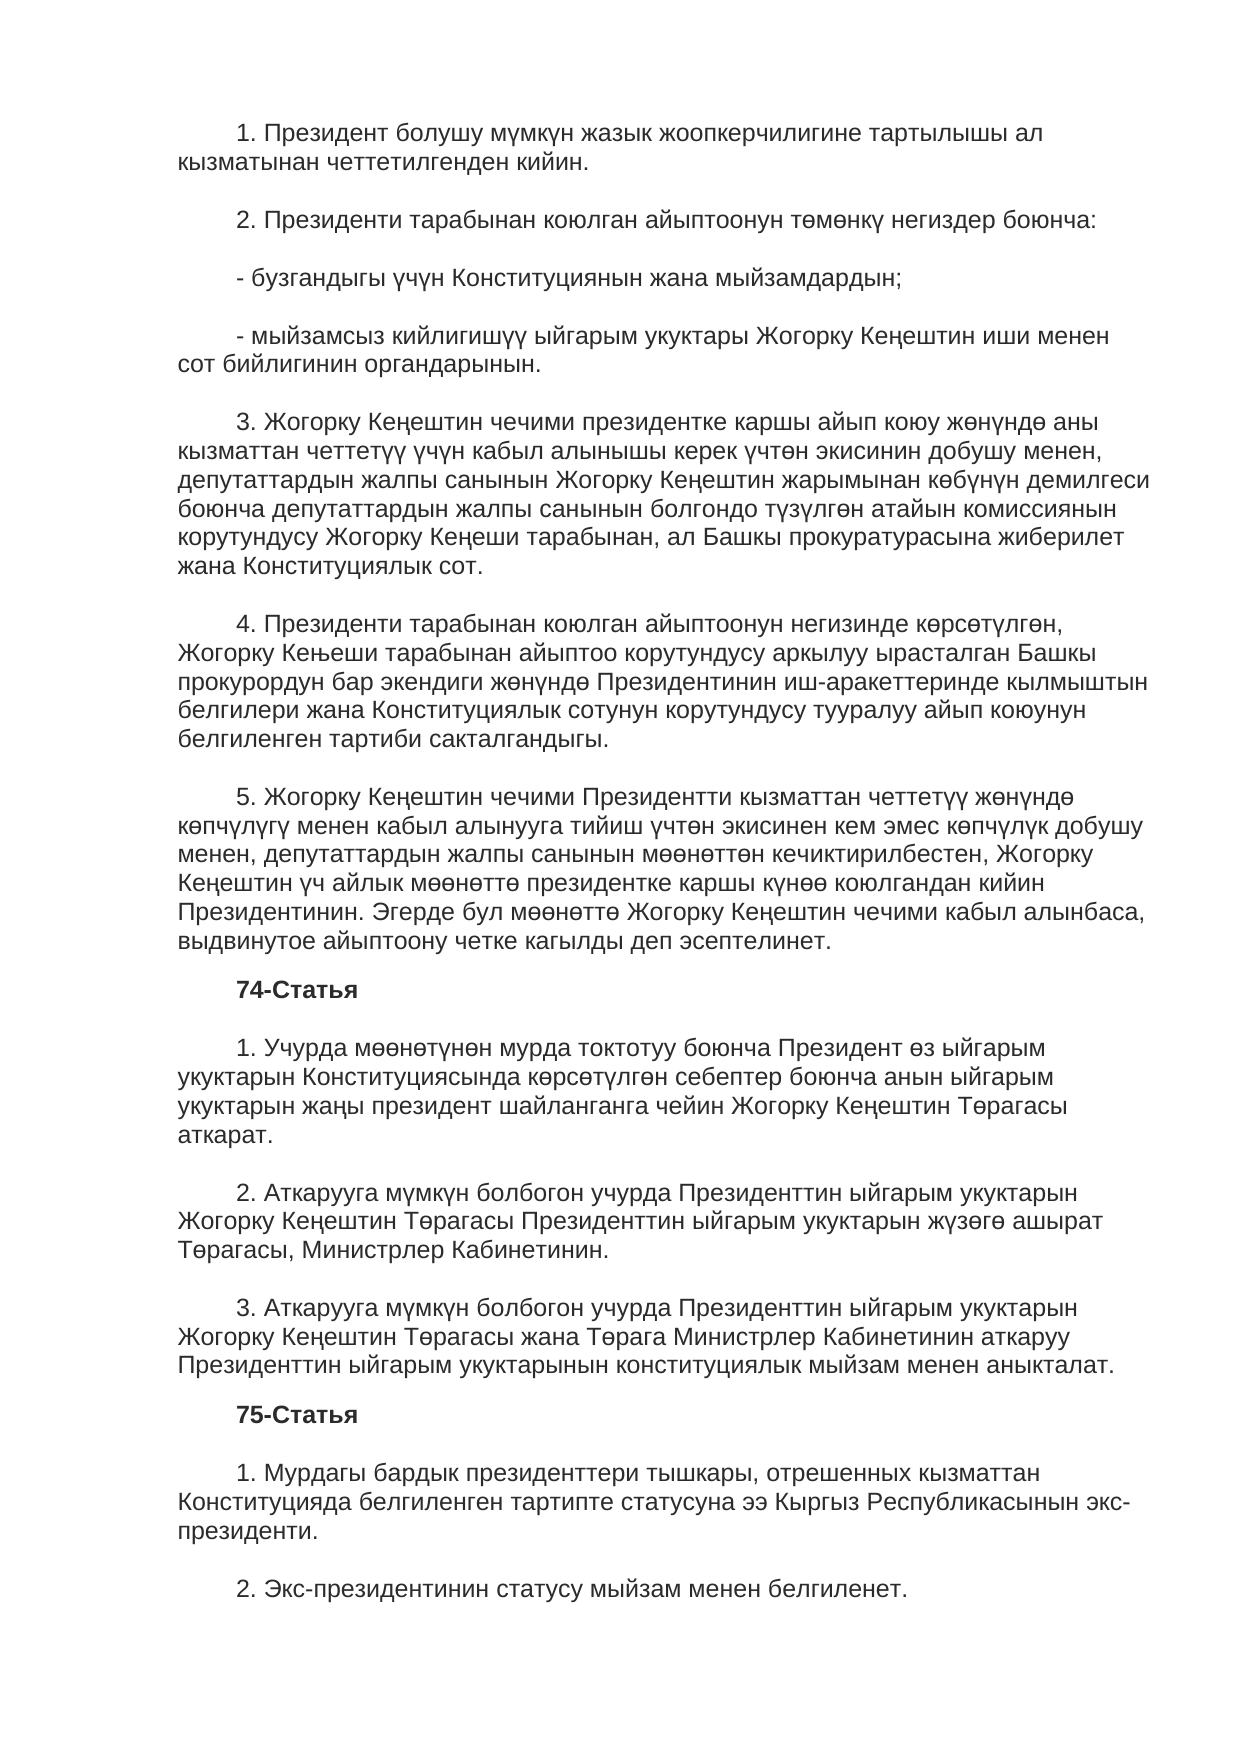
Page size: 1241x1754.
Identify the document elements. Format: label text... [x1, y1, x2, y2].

text 3. Аткарууга мүмкүн болбогон учурда Президенттин ыйгарым укуктарын Жогорку Кеңештин Төрагасы жана Төрага Министрлер Кабинетинин аткаруу Президенттин ыйгарым укуктарынын конституциялык мыйзам менен аныкталат. [177, 1293, 1152, 1379]
text 1. Мурдагы бардык президенттери тышкары, отрешенных кызматтан Конституцияда белгиленген тартипте статусуна ээ Кыргыз Республикасынын экс-президенти. [177, 1458, 1152, 1544]
text - бузгандыгы үчүн Конституциянын жана мыйзамдардын; [177, 263, 1152, 291]
text 1. Учурда мөөнөтүнөн мурда токтотуу боюнча Президент өз ыйгарым укуктарын Конституциясында көрсөтүлгөн себептер боюнча анын ыйгарым укуктарын жаңы президент шайланганга чейин Жогорку Кеңештин Төрагасы аткарат. [177, 1033, 1152, 1148]
text 5. Жогорку Кеңештин чечими Президентти кызматтан четтетүү жөнүндө көпчүлүгү менен кабыл алынууга тийиш үчтөн экисинен кем эмес көпчүлүк добушу менен, депутаттардын жалпы санынын мөөнөттөн кечиктирилбестен, Жогорку Кеңештин үч айлык мөөнөттө президентке каршы күнөө коюлгандан кийин Президентинин. Эгерде бул мөөнөттө Жогорку Кеңештин чечими кабыл алынбаса, выдвинутое айыптоону четке кагылды деп эсептелинет. [177, 782, 1152, 954]
text 4. Президенти тарабынан коюлган айыптоонун негизинде көрсөтүлгөн, Жогорку Кењеши тарабынан айыптоо корутундусу аркылуу ырасталган Башкы прокурордун бар экендиги жөнүндө Президентинин иш-аракеттеринде кылмыштын белгилери жана Конституциялык сотунун корутундусу тууралуу айып коюунун белгиленген тартиби сакталгандыгы. [177, 609, 1152, 753]
text 2. Экс-президентинин статусу мыйзам менен белгиленет. [177, 1573, 1152, 1602]
text 75-Статья [177, 1400, 1152, 1429]
text - мыйзамсыз кийлигишүү ыйгарым укуктары Жогорку Кеңештин иши менен сот бийлигинин органдарынын. [177, 321, 1152, 378]
text 2. Аткарууга мүмкүн болбогон учурда Президенттин ыйгарым укуктарын Жогорку Кеңештин Төрагасы Президенттин ыйгарым укуктарын жүзөгө ашырат Төрагасы, Министрлер Кабинетинин. [177, 1177, 1152, 1264]
text 1. Президент болушу мүмкүн жазык жоопкерчилигине тартылышы ал кызматынан четтетилгенден кийин. [177, 118, 1152, 176]
text 3. Жогорку Кеңештин чечими президентке каршы айып коюу жөнүндө аны кызматтан четтетүү үчүн кабыл алынышы керек үчтөн экисинин добушу менен, депутаттардын жалпы санынын Жогорку Кеңештин жарымынан көбүнүн демилгеси боюнча депутаттардын жалпы санынын болгондо түзүлгөн атайын комиссиянын корутундусу Жогорку Кеңеши тарабынан, ал Башкы прокуратурасына жиберилет жана Конституциялык сот. [177, 407, 1152, 580]
text 74-Статья [177, 975, 1152, 1004]
text 2. Президенти тарабынан коюлган айыптоонун төмөнкү негиздер боюнча: [177, 205, 1152, 233]
